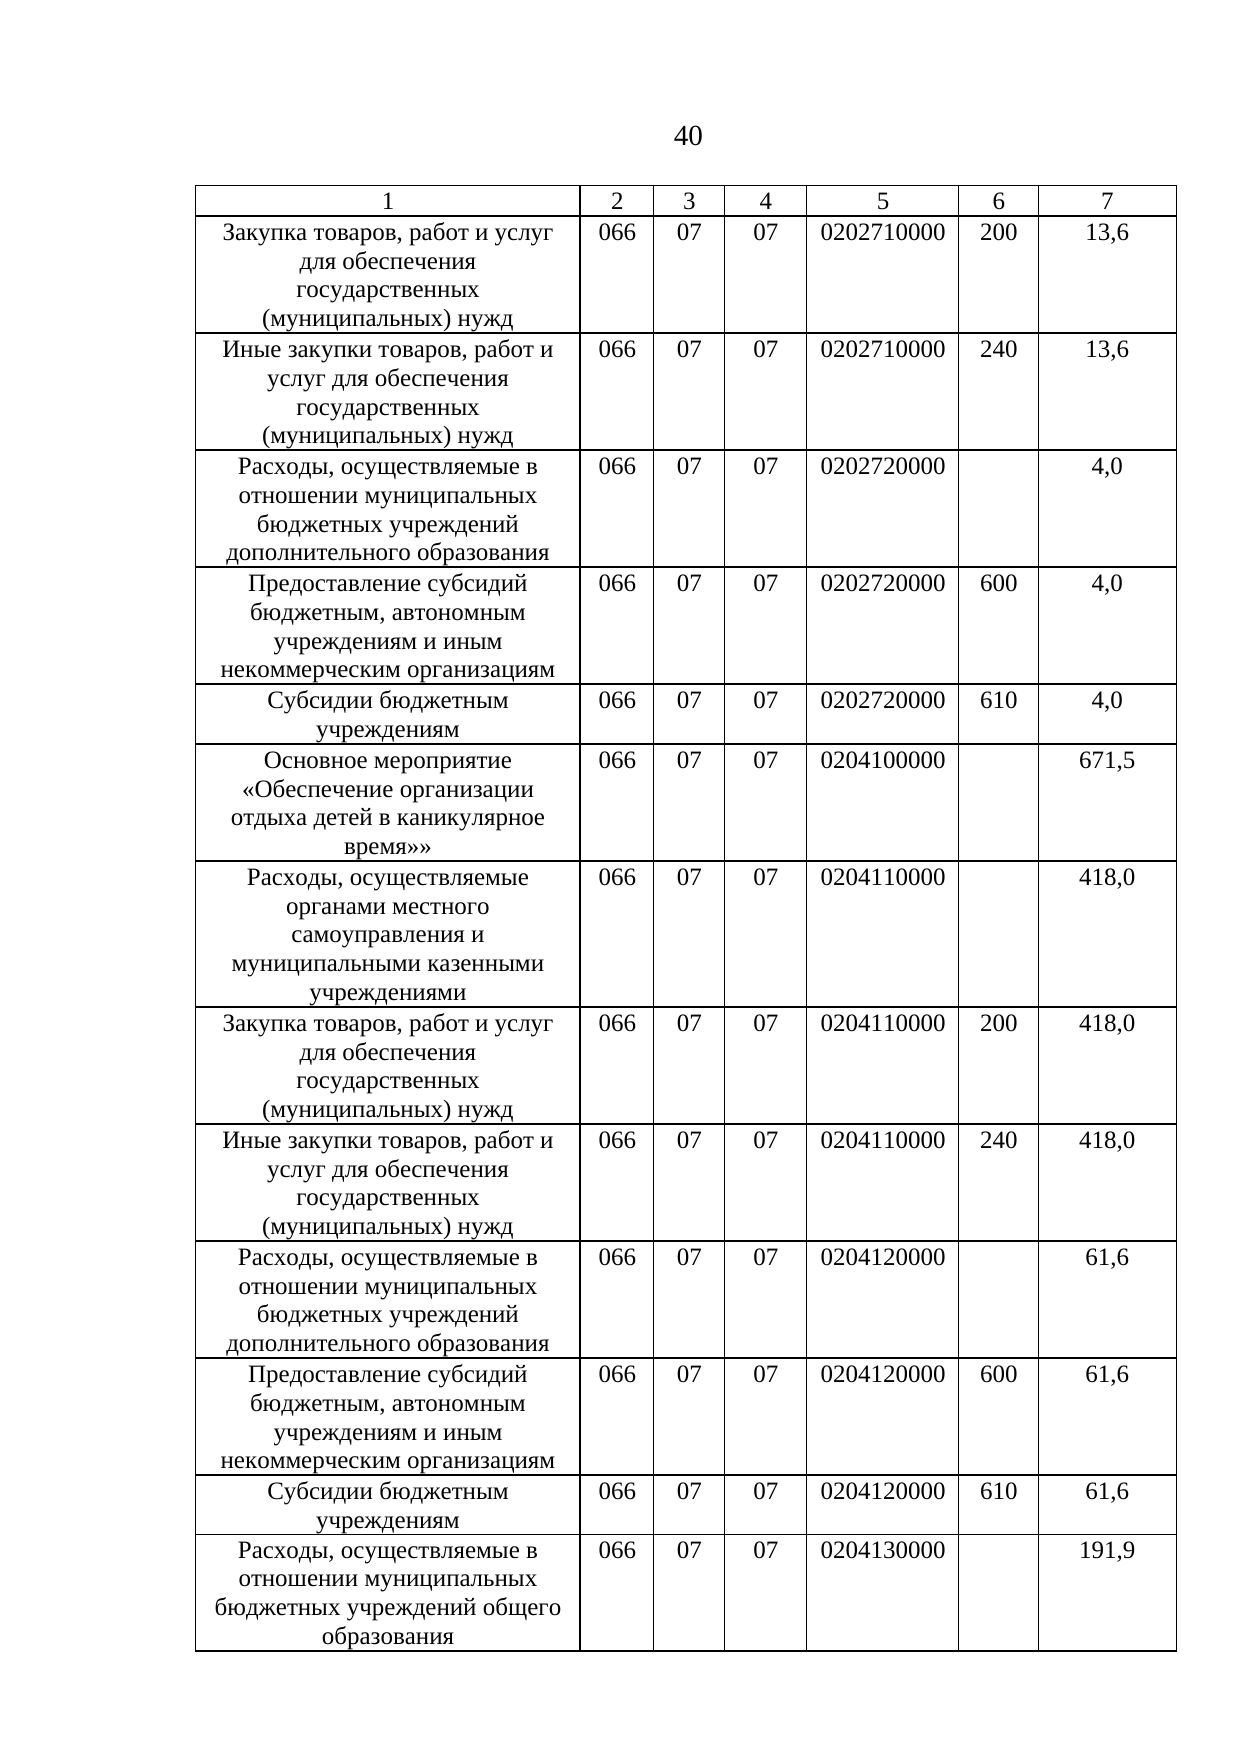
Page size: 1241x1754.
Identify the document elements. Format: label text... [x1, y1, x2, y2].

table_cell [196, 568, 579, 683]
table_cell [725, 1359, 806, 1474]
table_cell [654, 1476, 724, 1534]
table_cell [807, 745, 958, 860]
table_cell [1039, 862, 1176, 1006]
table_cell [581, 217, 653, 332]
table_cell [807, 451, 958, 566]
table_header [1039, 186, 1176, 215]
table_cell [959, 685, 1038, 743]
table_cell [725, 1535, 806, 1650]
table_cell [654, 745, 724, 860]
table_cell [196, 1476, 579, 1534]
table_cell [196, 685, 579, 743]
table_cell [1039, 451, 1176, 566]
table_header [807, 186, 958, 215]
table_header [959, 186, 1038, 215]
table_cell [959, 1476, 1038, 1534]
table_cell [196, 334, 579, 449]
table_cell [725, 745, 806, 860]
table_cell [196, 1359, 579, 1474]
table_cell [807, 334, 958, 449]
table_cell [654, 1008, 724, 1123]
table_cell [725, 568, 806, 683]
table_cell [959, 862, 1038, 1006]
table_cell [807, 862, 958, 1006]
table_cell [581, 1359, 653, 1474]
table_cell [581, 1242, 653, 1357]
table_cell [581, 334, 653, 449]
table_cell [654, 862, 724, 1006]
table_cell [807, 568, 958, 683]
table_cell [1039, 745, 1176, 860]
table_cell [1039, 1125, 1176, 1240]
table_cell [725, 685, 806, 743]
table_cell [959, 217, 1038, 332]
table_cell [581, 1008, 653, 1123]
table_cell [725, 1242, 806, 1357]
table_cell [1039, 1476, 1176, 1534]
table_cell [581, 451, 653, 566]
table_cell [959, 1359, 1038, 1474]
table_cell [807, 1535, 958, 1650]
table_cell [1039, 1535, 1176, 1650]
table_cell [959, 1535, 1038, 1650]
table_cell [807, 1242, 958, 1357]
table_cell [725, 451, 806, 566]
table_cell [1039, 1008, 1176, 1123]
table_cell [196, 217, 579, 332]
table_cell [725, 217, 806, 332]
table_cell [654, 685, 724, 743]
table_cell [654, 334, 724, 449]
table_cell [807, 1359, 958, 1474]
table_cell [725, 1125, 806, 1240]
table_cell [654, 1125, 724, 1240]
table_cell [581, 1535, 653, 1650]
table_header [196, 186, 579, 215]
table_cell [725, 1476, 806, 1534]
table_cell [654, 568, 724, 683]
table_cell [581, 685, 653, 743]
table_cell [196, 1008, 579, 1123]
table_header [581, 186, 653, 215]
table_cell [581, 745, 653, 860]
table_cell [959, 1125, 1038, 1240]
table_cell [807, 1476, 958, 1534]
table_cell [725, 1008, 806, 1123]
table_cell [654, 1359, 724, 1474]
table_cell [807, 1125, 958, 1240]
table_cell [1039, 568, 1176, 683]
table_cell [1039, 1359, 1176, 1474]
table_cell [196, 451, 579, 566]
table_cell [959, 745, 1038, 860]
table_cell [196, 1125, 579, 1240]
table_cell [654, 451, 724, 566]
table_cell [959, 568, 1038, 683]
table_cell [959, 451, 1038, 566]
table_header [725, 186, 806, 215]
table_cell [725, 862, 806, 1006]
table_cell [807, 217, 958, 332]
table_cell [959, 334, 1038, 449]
text 40 [207, 118, 1169, 152]
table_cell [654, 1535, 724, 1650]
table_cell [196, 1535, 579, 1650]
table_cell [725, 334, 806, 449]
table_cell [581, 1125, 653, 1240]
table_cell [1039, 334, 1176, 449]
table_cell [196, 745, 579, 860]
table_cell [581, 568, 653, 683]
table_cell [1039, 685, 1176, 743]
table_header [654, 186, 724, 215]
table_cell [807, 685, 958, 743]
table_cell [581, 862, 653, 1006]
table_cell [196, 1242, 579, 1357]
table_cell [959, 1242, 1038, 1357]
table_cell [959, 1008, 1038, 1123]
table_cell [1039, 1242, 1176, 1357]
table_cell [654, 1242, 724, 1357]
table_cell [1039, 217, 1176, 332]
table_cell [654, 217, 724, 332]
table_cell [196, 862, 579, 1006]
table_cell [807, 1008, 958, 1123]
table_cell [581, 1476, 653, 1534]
